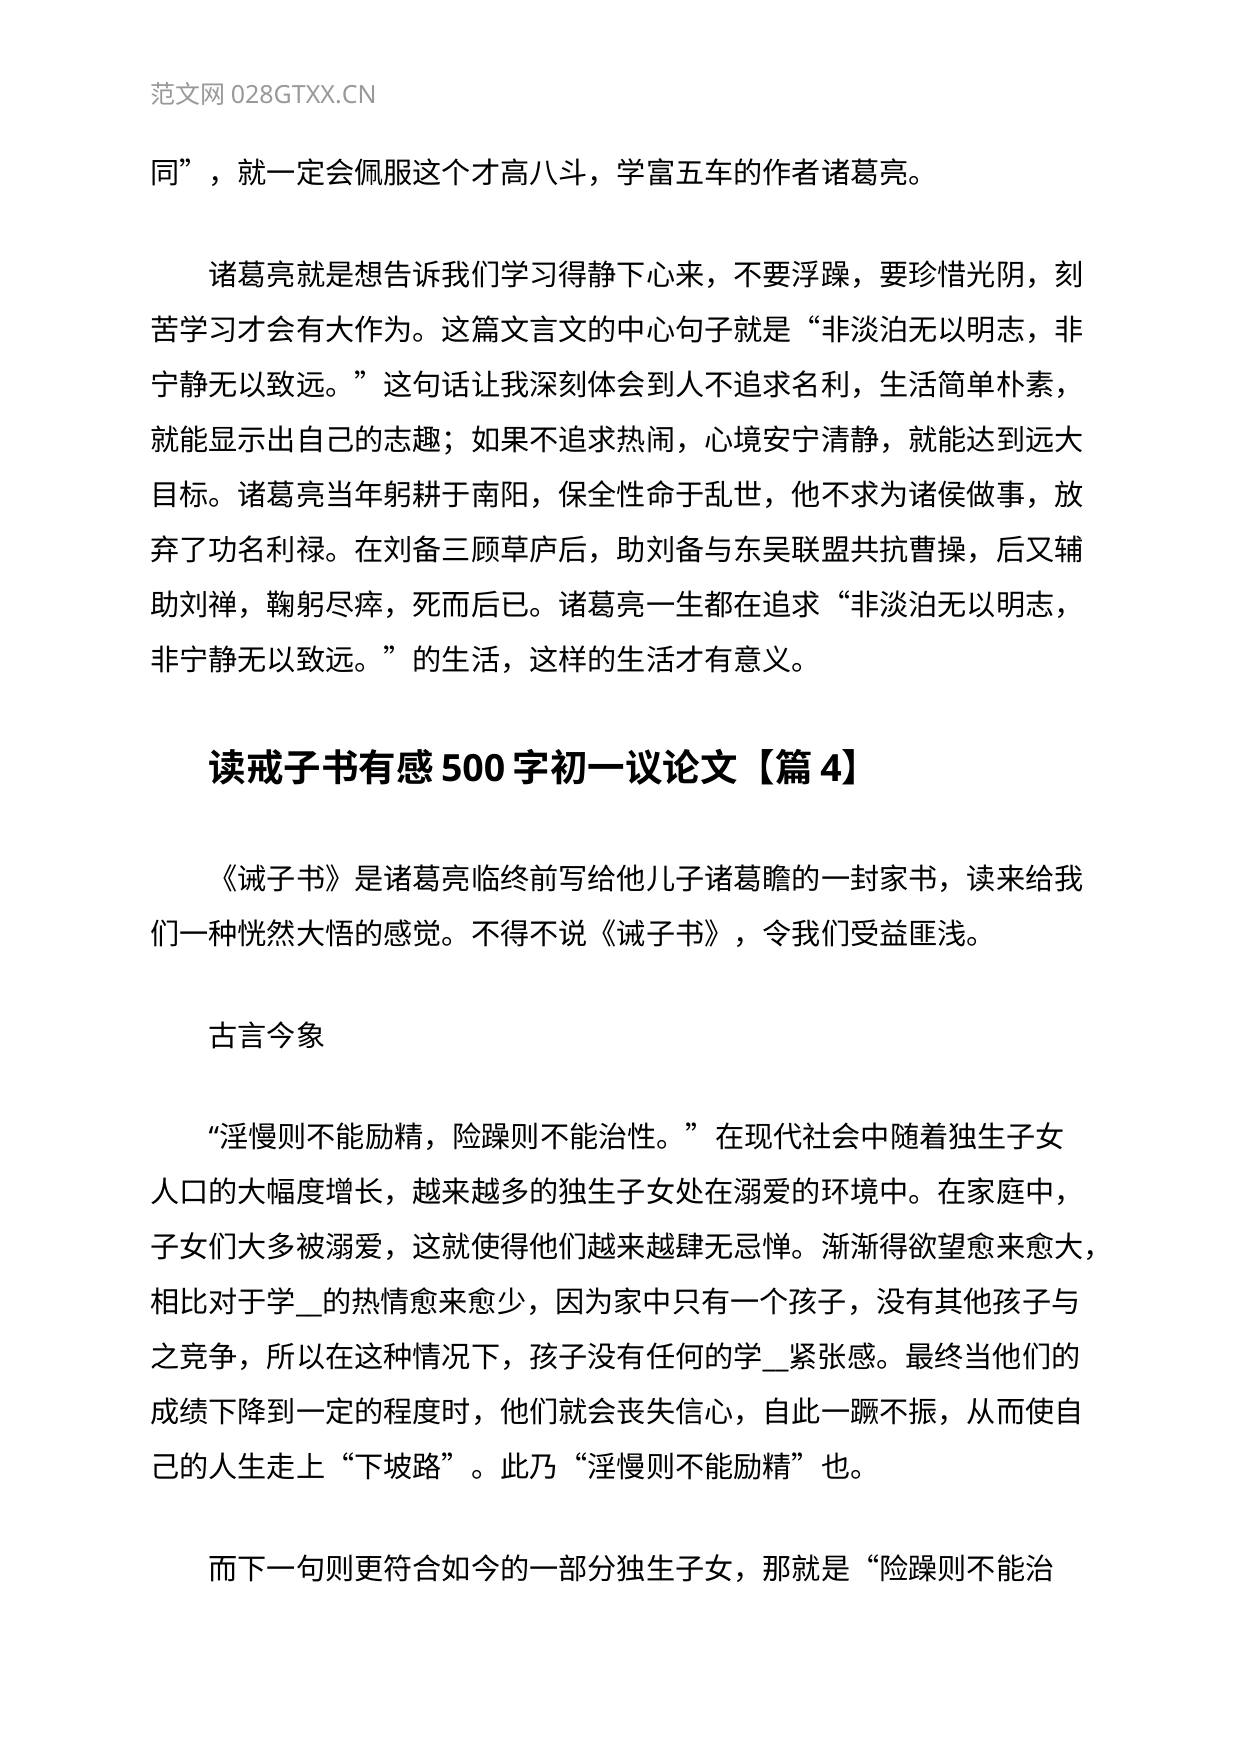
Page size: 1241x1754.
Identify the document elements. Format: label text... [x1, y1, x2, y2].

text 古言今象 [150, 1012, 1090, 1054]
text “淫慢则不能励精，险躁则不能治性。”在现代社会中随着独生子女人口的大幅度增长，越来越多的独生子女处在溺爱的环境中。在家庭中，子女们大多被溺爱，这就使得他们越来越肆无忌惮。渐渐得欲望愈来愈大，相比对于学__的热情愈来愈少，因为家中只有一个孩子，没有其他孩子与之竞争，所以在这种情况下，孩子没有任何的学__紧张感。最终当他们的成绩下降到一定的程度时，他们就会丧失信心，自此一蹶不振，从而使自己的人生走上“下坡路”。此乃“淫慢则不能励精”也。 [150, 1114, 1090, 1486]
text 读戒子书有感500字初一议论文【篇4】 [150, 738, 1090, 792]
text 《诫子书》是诸葛亮临终前写给他儿子诸葛瞻的一封家书，读来给我们一种恍然大悟的感觉。不得不说《诫子书》，令我们受益匪浅。 [150, 855, 1090, 953]
text 诸葛亮就是想告诉我们学习得静下心来，不要浮躁，要珍惜光阴，刻苦学习才会有大作为。这篇文言文的中心句子就是“非淡泊无以明志，非宁静无以致远。”这句话让我深刻体会到人不追求名利，生活简单朴素，就能显示出自己的志趣；如果不追求热闹，心境安宁清静，就能达到远大目标。诸葛亮当年躬耕于南阳，保全性命于乱世，他不求为诸侯做事，放弃了功名利禄。在刘备三顾草庐后，助刘备与东吴联盟共抗曹操，后又辅助刘禅，鞠躬尽瘁，死而后已。诸葛亮一生都在追求“非淡泊无以明志，非宁静无以致远。”的生活，这样的生活才有意义。 [150, 252, 1090, 678]
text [150, 150, 1090, 192]
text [150, 1545, 1090, 1588]
